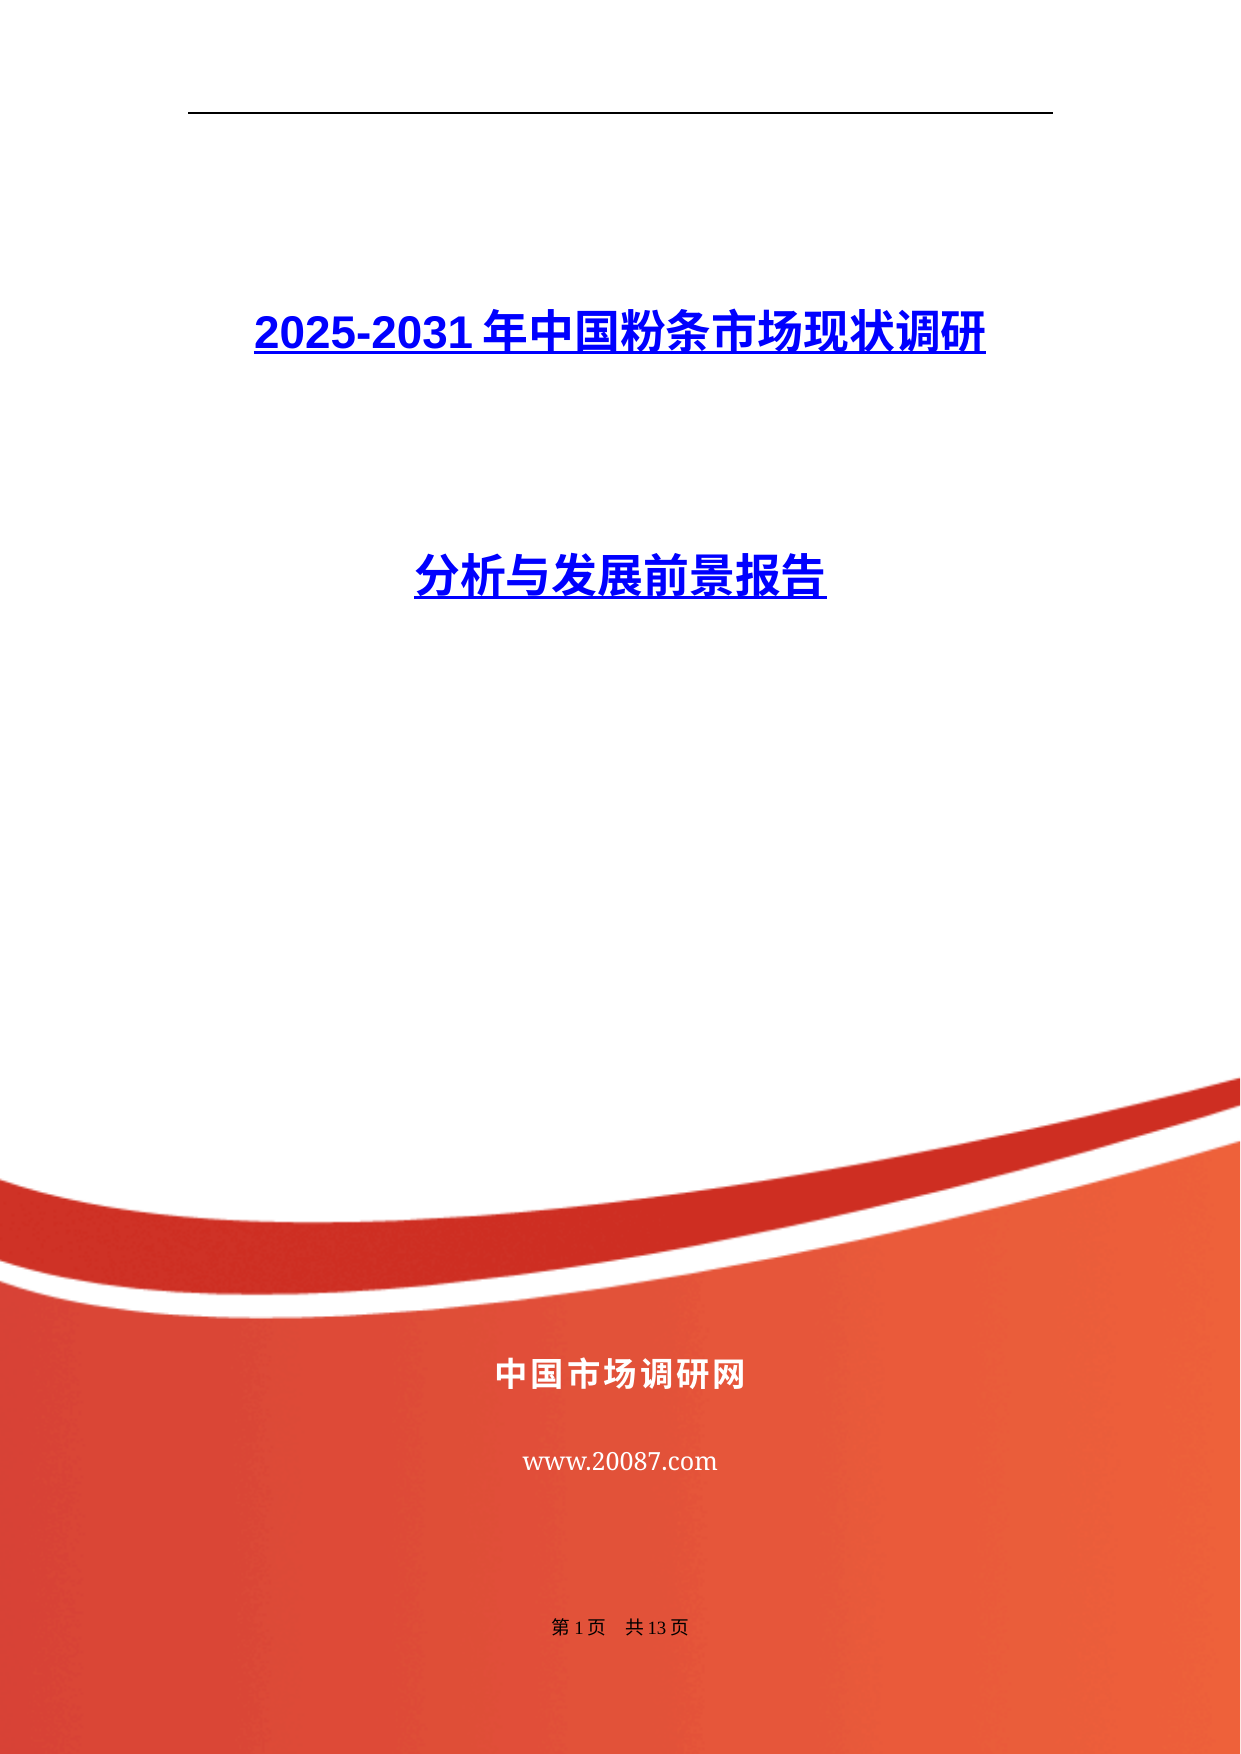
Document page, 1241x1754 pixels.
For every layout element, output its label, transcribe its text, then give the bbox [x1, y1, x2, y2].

picture [0, 1006, 1241, 1754]
text www.20087.com [187, 1428, 1053, 1493]
subtitle 中国市场调研网 [187, 1339, 1053, 1404]
table_header 2025-2031年中国粉条市场现状调研分析与发展前景报告 [188, 207, 1053, 773]
